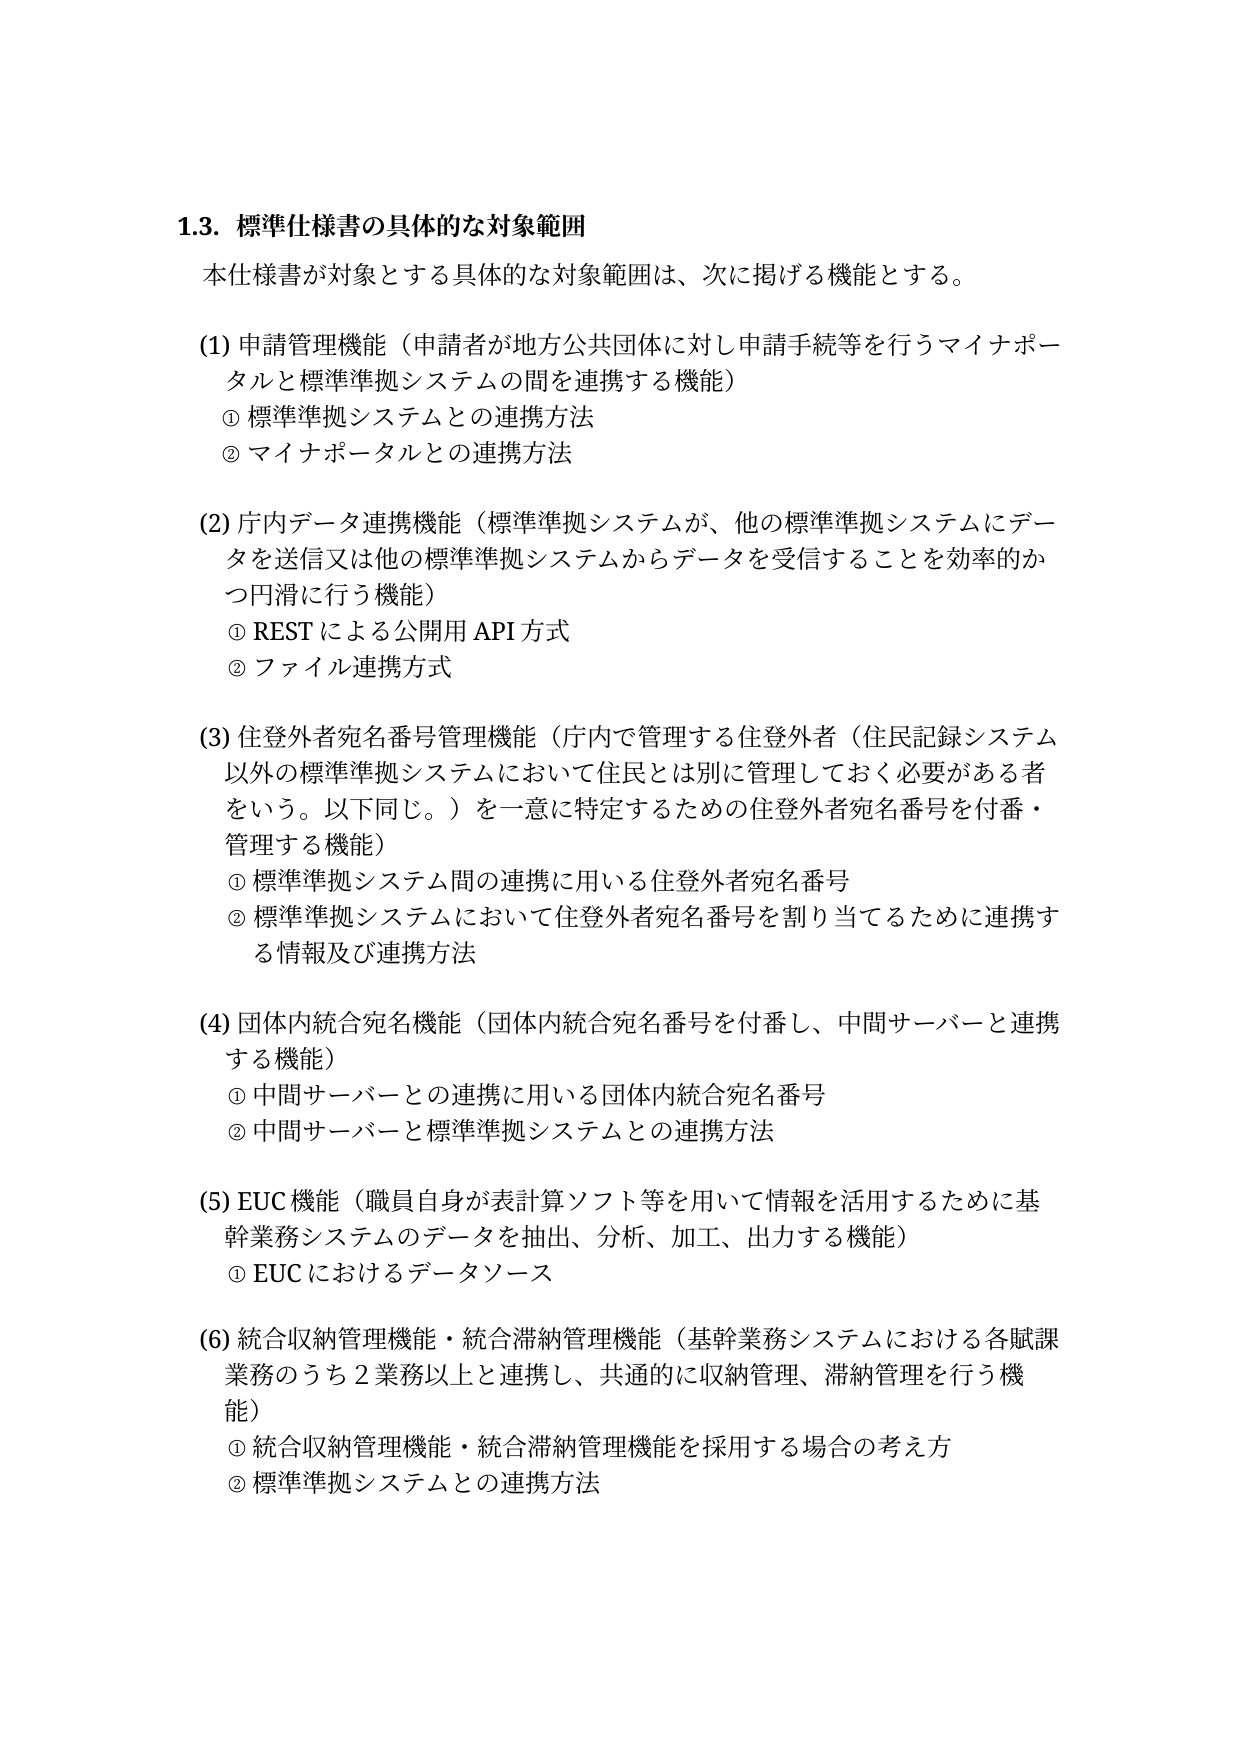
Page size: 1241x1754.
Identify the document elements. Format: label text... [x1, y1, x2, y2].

text (3) 住登外者宛名番号管理機能（庁内で管理する住登外者（住民記録システム以外の標準準拠システムにおいて住民とは別に管理しておく必要がある者をいう。以下同じ。）を一意に特定するための住登外者宛名番号を付番・管理する機能） [199, 717, 1063, 861]
text (4) 団体内統合宛名機能（団体内統合宛名番号を付番し、中間サーバーと連携する機能） [199, 1003, 1063, 1075]
text (6) 統合収納管理機能・統合滞納管理機能（基幹業務システムにおける各賦課業務のうち２業務以上と連携し、共通的に収納管理、滞納管理を行う機能） [199, 1319, 1063, 1427]
text ① 標準準拠システムとの連携方法 [177, 397, 1063, 433]
text ② マイナポータルとの連携方法 [177, 433, 1063, 469]
text 本仕様書が対象とする具体的な対象範囲は、次に掲げる機能とする。 [177, 255, 1063, 291]
text (2) 庁内データ連携機能（標準準拠システムが、他の標準準拠システムにデータを送信又は他の標準準拠システムからデータを受信することを効率的かつ円滑に行う機能） [199, 503, 1063, 611]
subtitle 標準仕様書の具体的な対象範囲 [177, 207, 1041, 243]
text ① 標準準拠システム間の連携に用いる住登外者宛名番号 [177, 861, 1063, 897]
text ① RESTによる公開用API方式 [177, 611, 1063, 647]
text (5) EUC機能（職員自身が表計算ソフト等を用いて情報を活用するために基幹業務システムのデータを抽出、分析、加工、出力する機能） [199, 1182, 1063, 1253]
text ① 中間サーバーとの連携に用いる団体内統合宛名番号 [177, 1075, 1063, 1111]
text ② 中間サーバーと標準準拠システムとの連携方法 [177, 1111, 1063, 1147]
text ① 統合収納管理機能・統合滞納管理機能を採用する場合の考え方 [177, 1427, 1063, 1463]
text ② ファイル連携方式 [177, 647, 1063, 683]
text (1) 申請管理機能（申請者が地方公共団体に対し申請手続等を行うマイナポータルと標準準拠システムの間を連携する機能） [199, 325, 1063, 397]
text ① EUCにおけるデータソース [177, 1253, 1063, 1289]
text ② 標準準拠システムとの連携方法 [177, 1463, 1063, 1499]
text ② 標準準拠システムにおいて住登外者宛名番号を割り当てるために連携する情報及び連携方法 [227, 897, 1063, 969]
